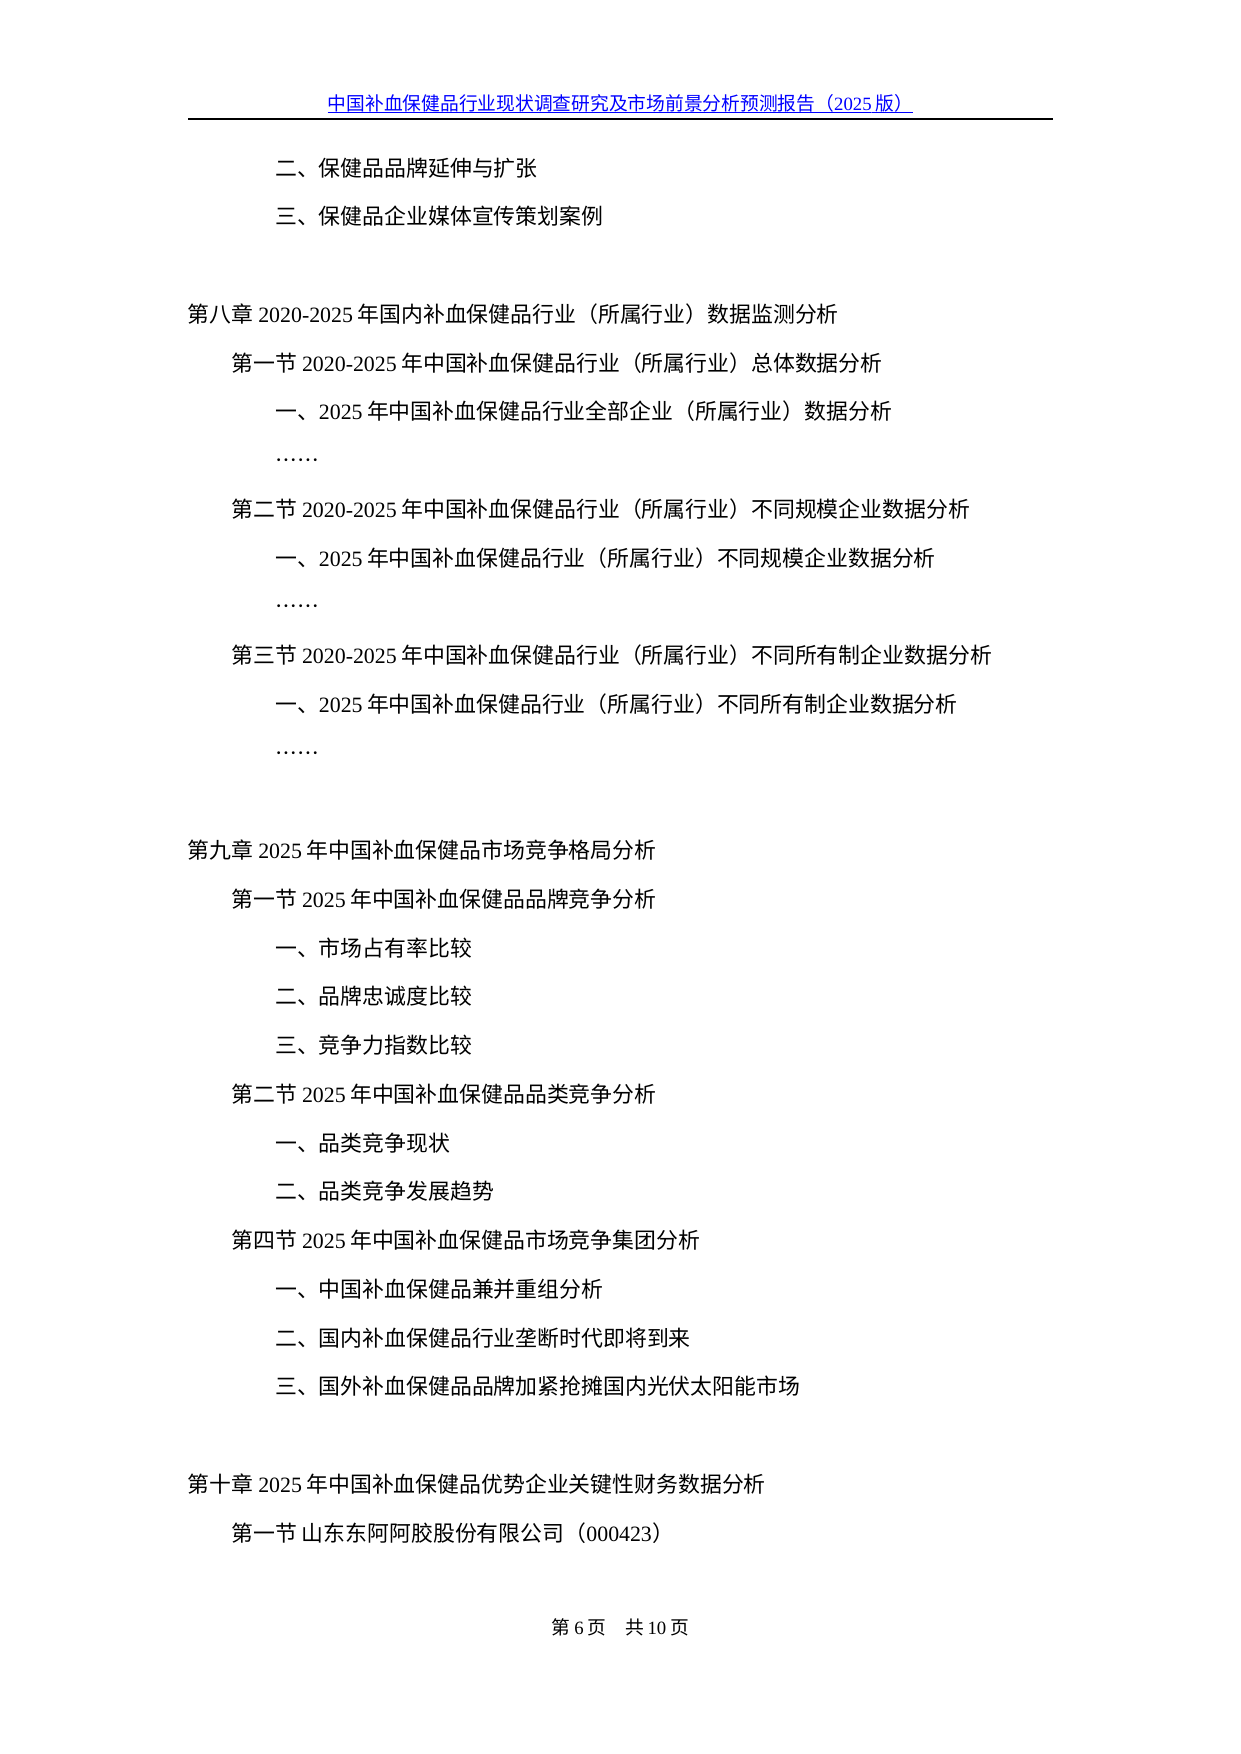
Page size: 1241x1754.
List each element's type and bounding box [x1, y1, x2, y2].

text [187, 150, 1053, 1548]
